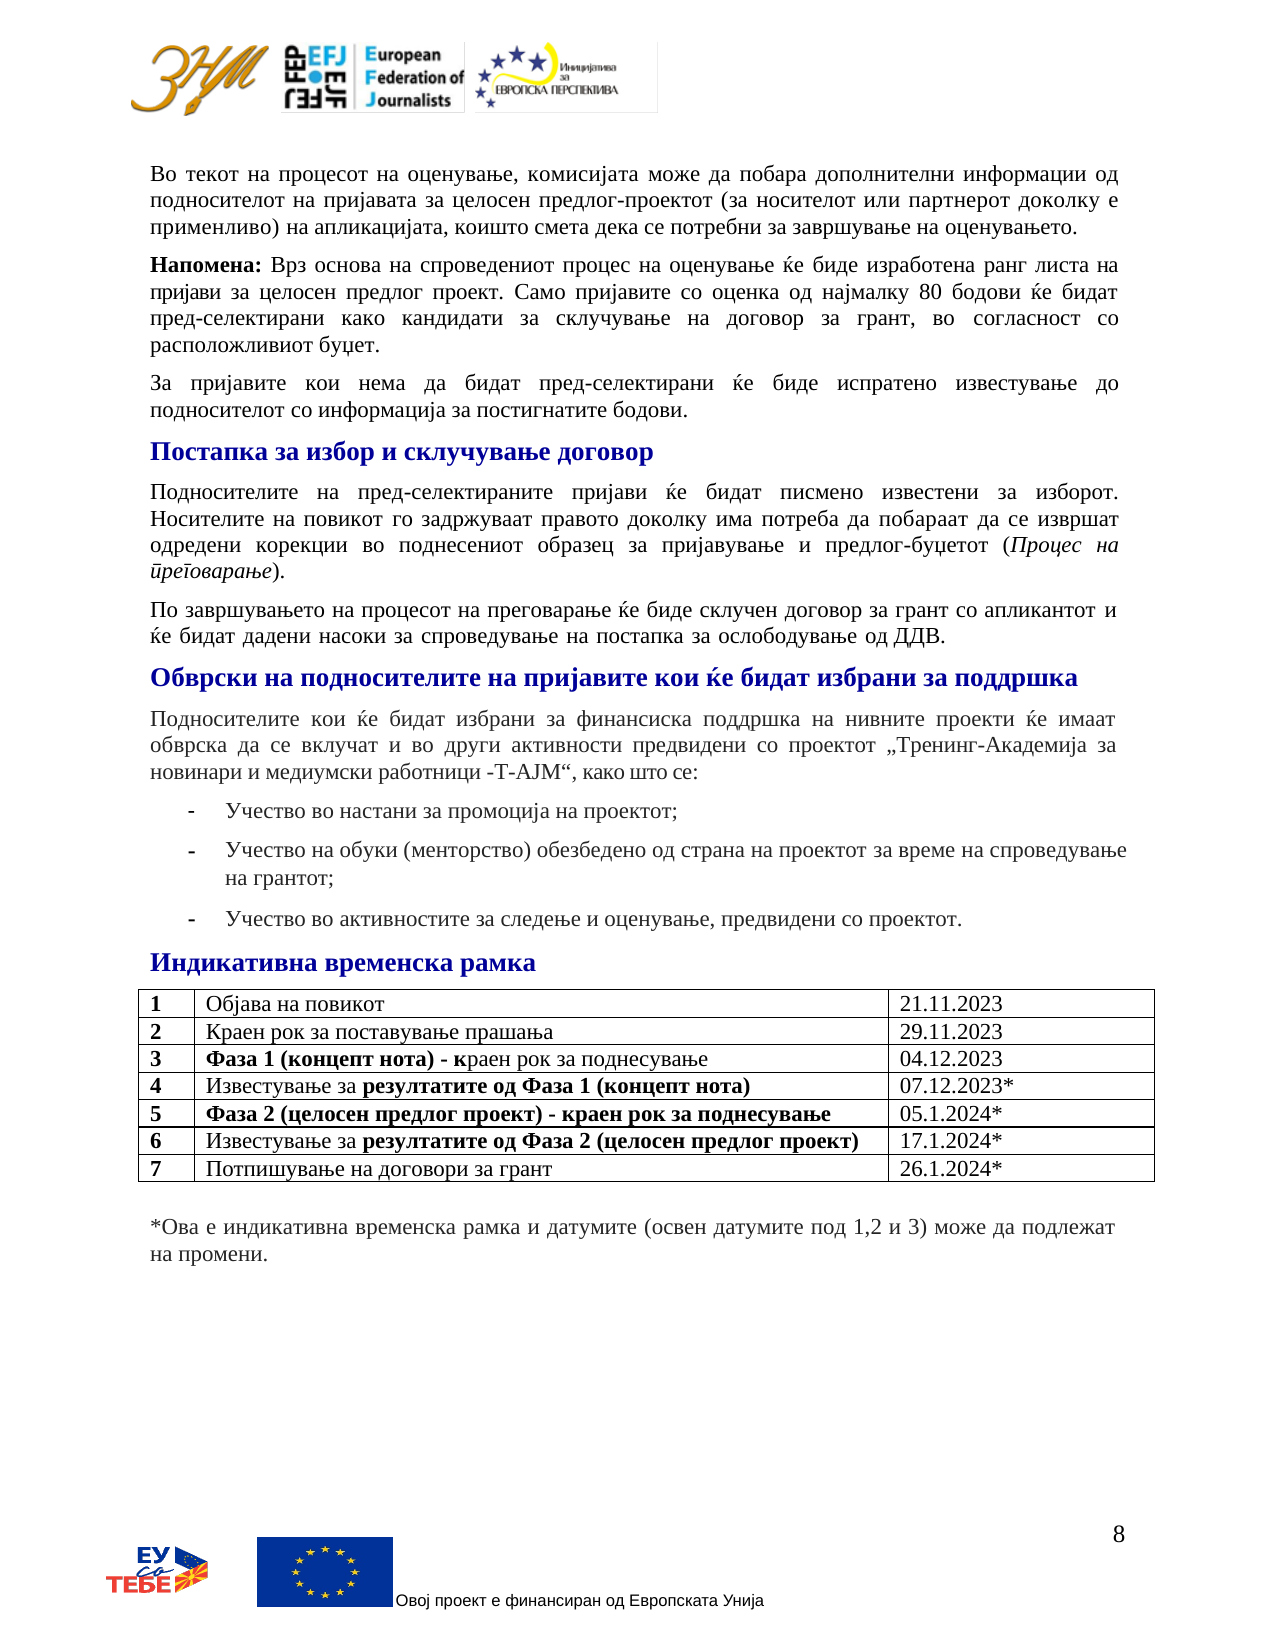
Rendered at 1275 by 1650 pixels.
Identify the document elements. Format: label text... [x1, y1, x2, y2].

table_cell 07.12.2023* [889, 1073, 1154, 1099]
table_cell 26.1.2024* [889, 1155, 1154, 1181]
text Обврски на подносителите на пријавите кои ќе бидат избрани за поддршка [150, 661, 1125, 693]
table_cell 3 [139, 1045, 194, 1072]
table_cell Известување за резултатите од Фаза 1 (концепт нота) [195, 1073, 888, 1099]
picture [281, 42, 466, 114]
table_cell Краен рок за поставување прашања [195, 1018, 888, 1044]
table_cell 29.11.2023 [889, 1018, 1154, 1044]
picture [475, 42, 659, 114]
table_cell 7 [139, 1155, 194, 1181]
text *Ова е индикативна временска рамка и датумите (освен датумите под 1,2 и 3) може да подлежат на промени. [150, 1213, 1117, 1266]
picture [131, 44, 269, 116]
table_cell 6 [139, 1128, 194, 1154]
table_cell 5 [139, 1100, 194, 1126]
text Постапка за избор и склучување договор [150, 435, 1125, 466]
table_cell Потпишување на договори за грант [195, 1155, 888, 1181]
list Учество во настани за промоција на проектот; [187, 797, 1127, 823]
text Подносителите на пред-селектираните пријави ќе бидат писмено известени за изборот. Носителите на повикот го задржуваат правото доколку има потреба да побараат да се извршат одредени корекции во поднесениот образец за пријавување и предлог-буџетот (Процес на преговарање). [150, 478, 1119, 584]
text Напомена: Врз основа на спроведениот процес на оценување ќе биде изработена ранг листа на пријави за целосен предлог проект. Само пријавите со оценка од најмалку 80 бодови ќе бидат пред-селектирани како кандидати за склучување на договор за грант, во согласност со расположливиот буџет. [150, 252, 1119, 357]
table_cell 05.1.2024* [889, 1100, 1154, 1126]
text Во текот на процесот на оценување, комисијата може да побара дополнителни информации од подносителот на пријавата за целосен предлог-проектот (за носителот или партнерот доколку е применливо) на апликацијата, коишто смета дека се потребни за завршување на оценувањето. [150, 160, 1119, 239]
list Учество на обуки (менторство) обезбедено од страна на проектот за време на спроведување на грантот; [187, 836, 1127, 892]
table_cell 17.1.2024* [889, 1128, 1154, 1154]
picture [63, 1516, 250, 1623]
table_cell 2 [139, 1018, 194, 1044]
table_cell 04.12.2023 [889, 1045, 1154, 1072]
text За пријавите кои нема да бидат пред-селектирани ќе биде испратено известување до подносителот со информација за постигнатите бодови. [150, 369, 1119, 422]
table_cell Фаза 1 (концепт нота) - краен рок за поднесување [195, 1045, 888, 1072]
text Подносителите кои ќе бидат избрани за финансиска поддршка на нивните проекти ќе имаат обврска да се вклучат и во други активности предвидени со проектот „Тренинг-Академија за новинари и медиумски работници -Т-АЈМ“, како што се: [150, 705, 1117, 784]
table_cell 4 [139, 1073, 194, 1099]
picture [257, 1537, 393, 1607]
table_header 1 [139, 990, 194, 1017]
table_header Објава на повикот [195, 990, 888, 1017]
table_cell Фаза 2 (целосен предлог проект) - краен рок за поднесување [195, 1100, 888, 1126]
text По завршувањето на процесот на преговарање ќе биде склучен договор за грант со апликантот и ќе бидат дадени насоки за спроведување на постапка за ослободување од ДДВ. [150, 596, 1118, 649]
text Индикативна временска рамка [150, 946, 1125, 977]
list Учество во активностите за следење и оценување, предвидени со проектот. [187, 904, 1127, 933]
table_header 21.11.2023 [889, 990, 1154, 1017]
table_cell Известување за резултатите од Фаза 2 (целосен предлог проект) [195, 1128, 888, 1154]
